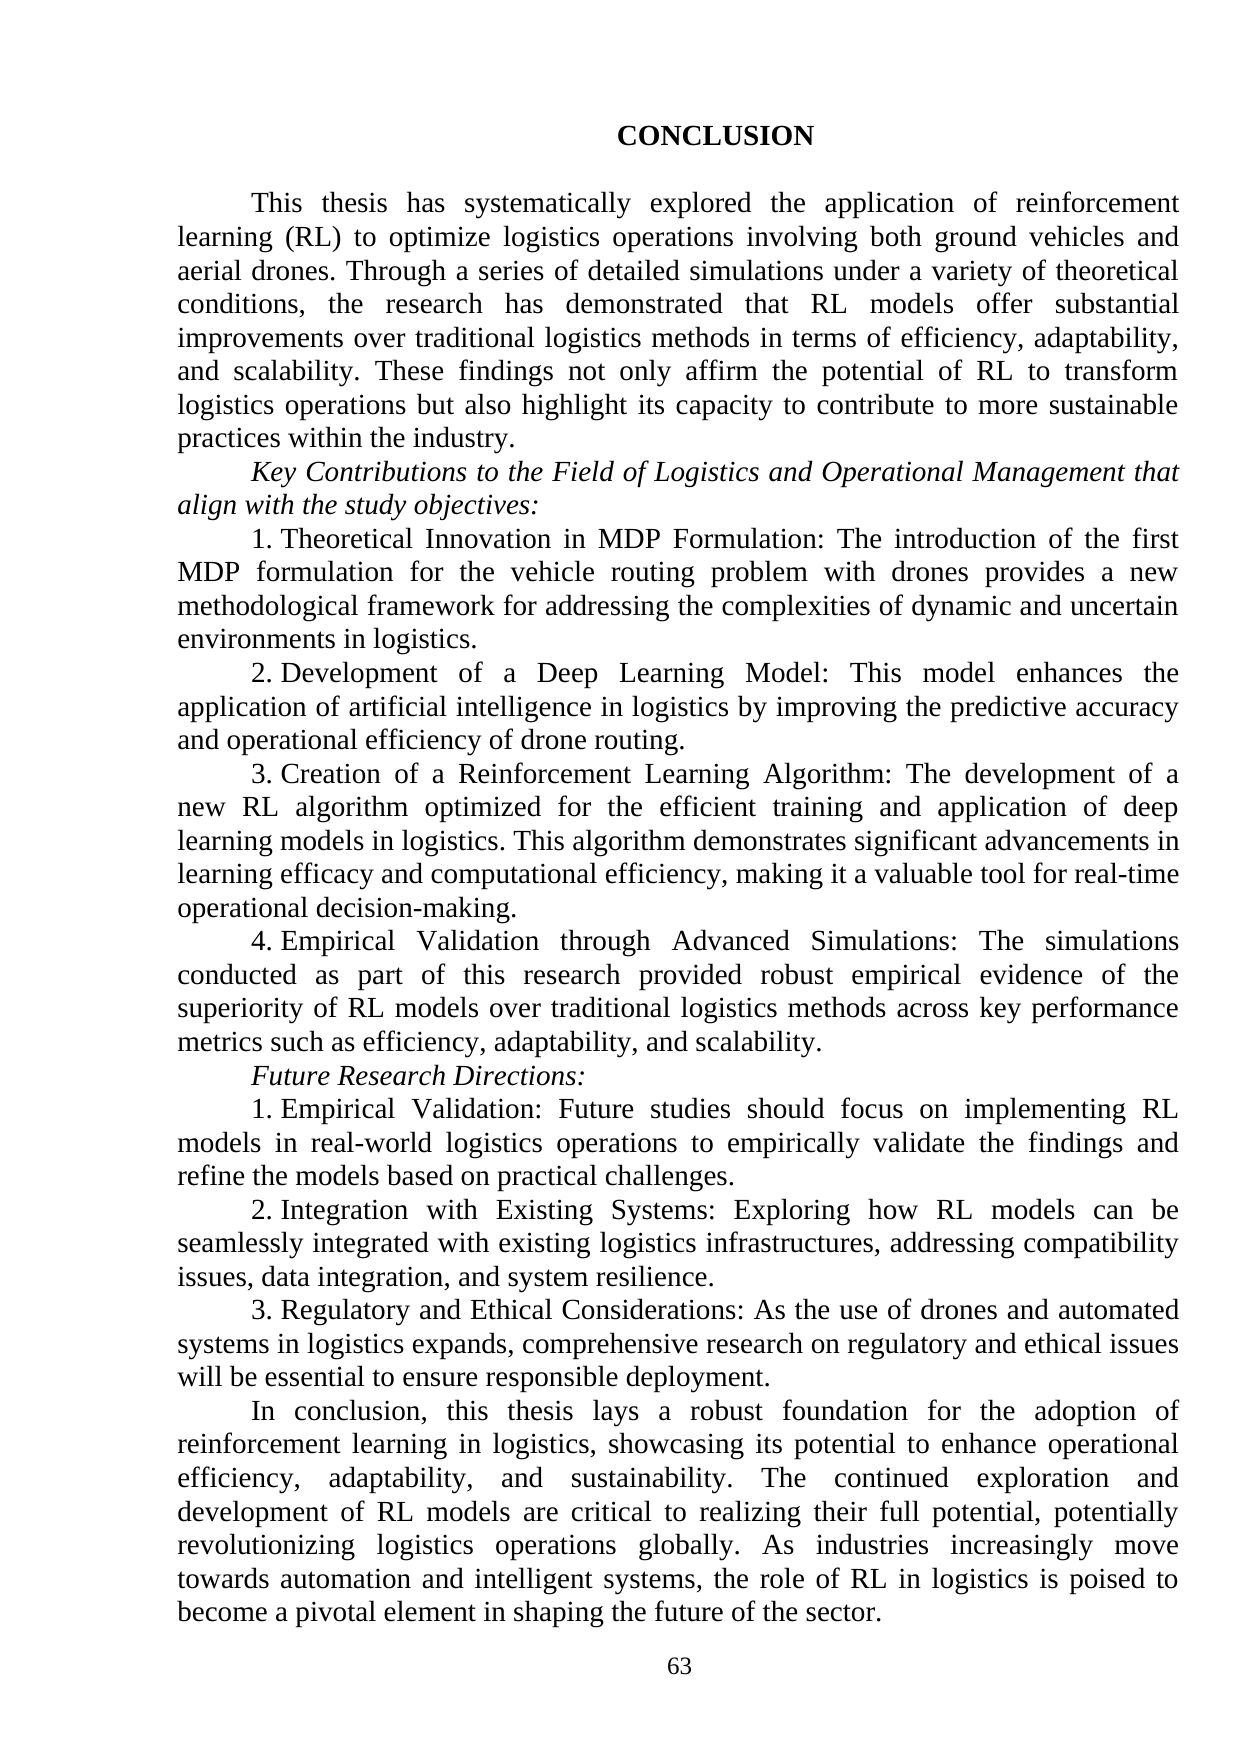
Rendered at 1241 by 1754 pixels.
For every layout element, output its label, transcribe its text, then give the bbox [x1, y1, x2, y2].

list Development of a Deep Learning Model: This model enhances the application of artificial intelligence in logistics by improving the predictive accuracy and operational efficiency of drone routing. [177, 655, 1180, 756]
list Creation of a Reinforcement Learning Algorithm: The development of a new RL algorithm optimized for the efficient training and application of deep learning models in logistics. This algorithm demonstrates significant advancements in learning efficacy and computational efficiency, making it a valuable tool for real-time operational decision-making. [177, 756, 1180, 923]
list Regulatory and Ethical Considerations: As the use of drones and automated systems in logistics expands, comprehensive research on regulatory and ethical issues will be essential to ensure responsible deployment. [177, 1292, 1180, 1393]
list Integration with Existing Systems: Exploring how RL models can be seamlessly integrated with existing logistics infrastructures, addressing compatibility issues, data integration, and system resilience. [177, 1192, 1180, 1292]
text This thesis has systematically explored the application of reinforcement learning (RL) to optimize logistics operations involving both ground vehicles and aerial drones. Through a series of detailed simulations under a variety of theoretical conditions, the research has demonstrated that RL models offer substantial improvements over traditional logistics methods in terms of efficiency, adaptability, and scalability. These findings not only affirm the potential of RL to transform logistics operations but also highlight its capacity to contribute to more sustainable practices within the industry. [177, 186, 1180, 454]
list Empirical Validation through Advanced Simulations: The simulations conducted as part of this research provided robust empirical evidence of the superiority of RL models over traditional logistics methods across key performance metrics such as efficiency, adaptability, and scalability. [177, 923, 1180, 1058]
subtitle CONCLUSION [177, 118, 1180, 152]
text In conclusion, this thesis lays a robust foundation for the adoption of reinforcement learning in logistics, showcasing its potential to enhance operational efficiency, adaptability, and sustainability. The continued exploration and development of RL models are critical to realizing their full potential, potentially revolutionizing logistics operations globally. As industries increasingly move towards automation and intelligent systems, the role of RL in logistics is poised to become a pivotal element in shaping the future of the sector. [177, 1393, 1180, 1628]
list Empirical Validation: Future studies should focus on implementing RL models in real-world logistics operations to empirically validate the findings and refine the models based on practical challenges. [177, 1091, 1180, 1192]
list Theoretical Innovation in MDP Formulation: The introduction of the first MDP formulation for the vehicle routing problem with drones provides a new methodological framework for addressing the complexities of dynamic and uncertain environments in logistics. [177, 521, 1180, 655]
text Key Contributions to the Field of Logistics and Operational Management that align with the study objectives: [177, 454, 1180, 521]
text Future Research Directions: [177, 1058, 1180, 1091]
